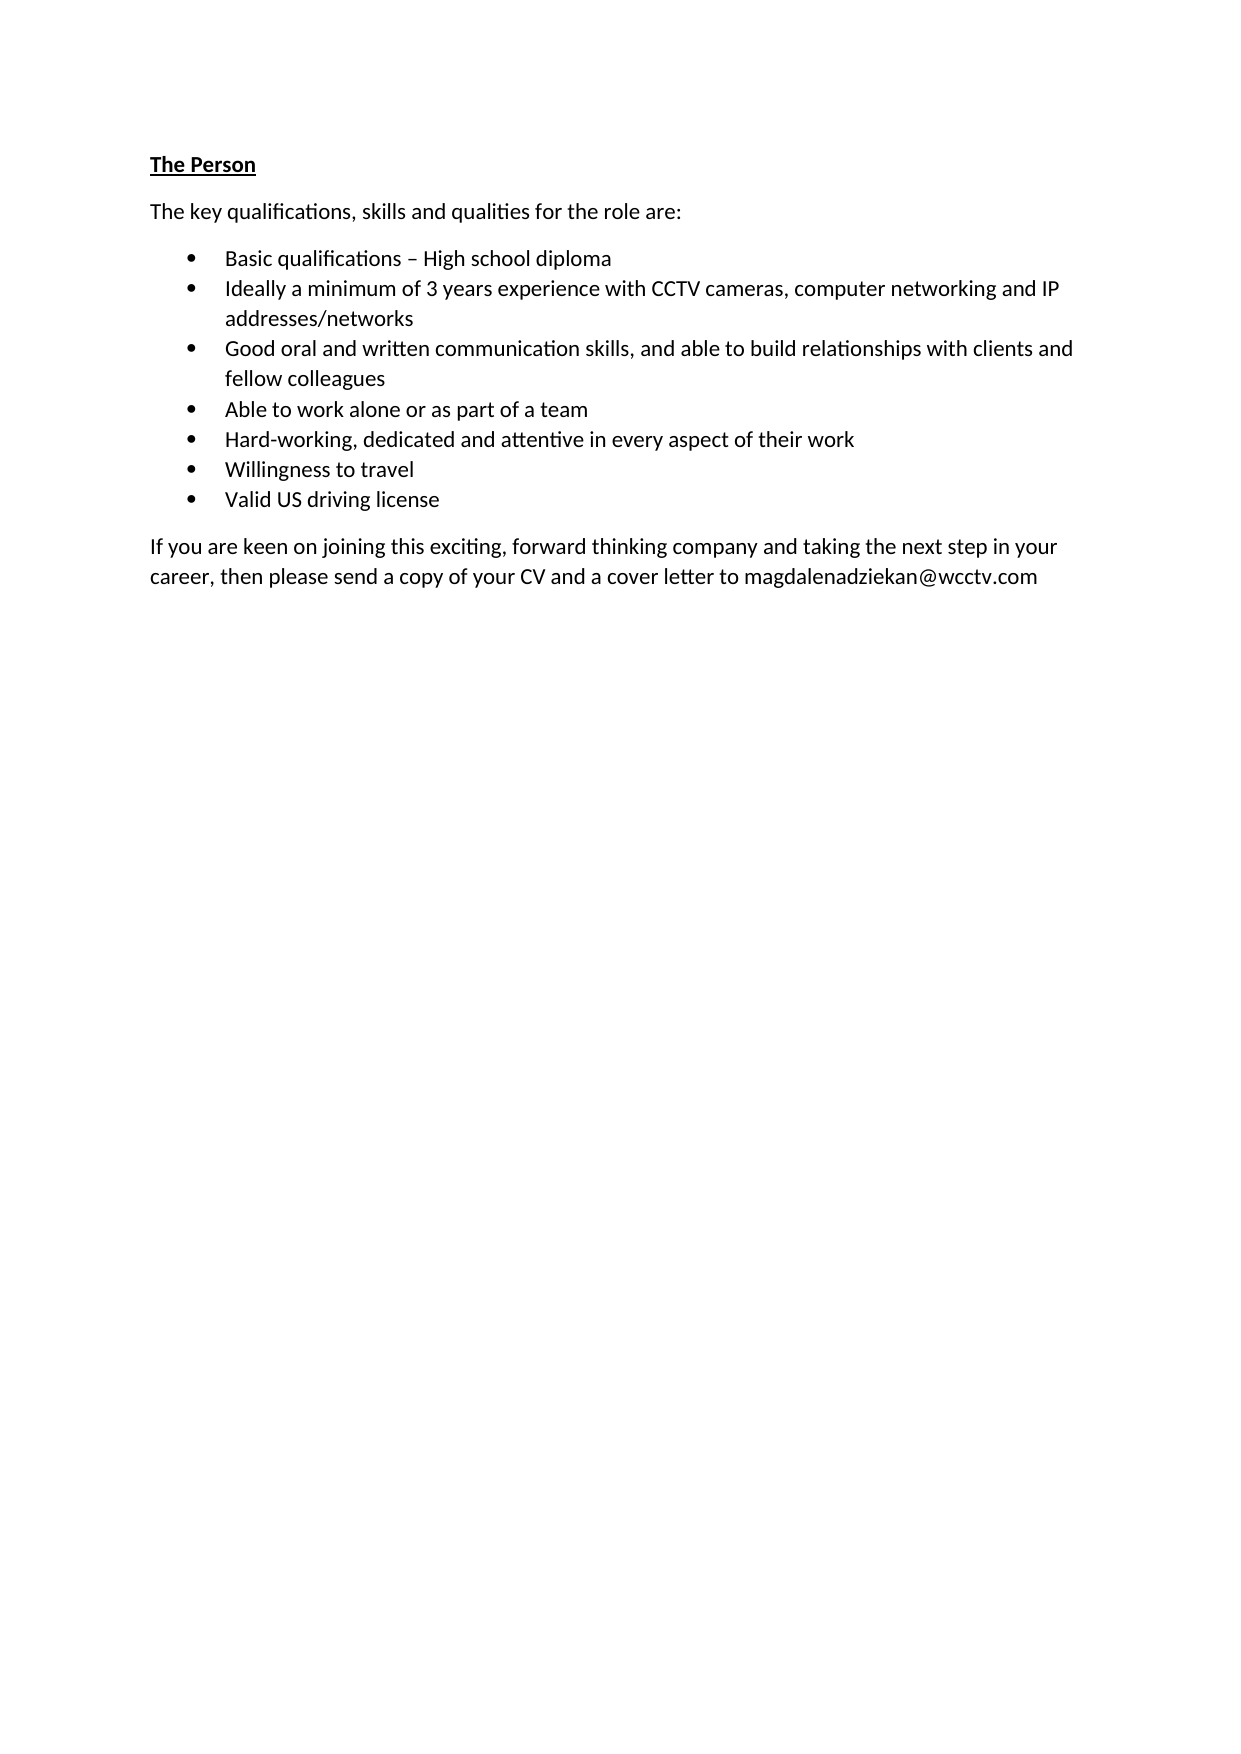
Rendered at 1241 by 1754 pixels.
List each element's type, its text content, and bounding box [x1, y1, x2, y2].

text The Person [150, 150, 1090, 178]
list Good oral and written communication skills, and able to build relationships with clients and fellow colleagues [187, 334, 1090, 393]
text The key qualifications, skills and qualities for the role are: [150, 197, 1090, 225]
list Hard-working, dedicated and attentive in every aspect of their work [187, 425, 1090, 453]
list Valid US driving license [187, 485, 1090, 513]
list Ideally a minimum of 3 years experience with CCTV cameras, computer networking and IP addresses/networks [187, 274, 1090, 332]
list Able to work alone or as part of a team [187, 395, 1090, 423]
list Willingness to travel [187, 455, 1090, 483]
list Basic qualifications – High school diploma [187, 244, 1090, 272]
text If you are keen on joining this exciting, forward thinking company and taking the next step in your career, then please send a copy of your CV and a cover letter to magdalenadziekan@wcctv.com [150, 532, 1090, 591]
